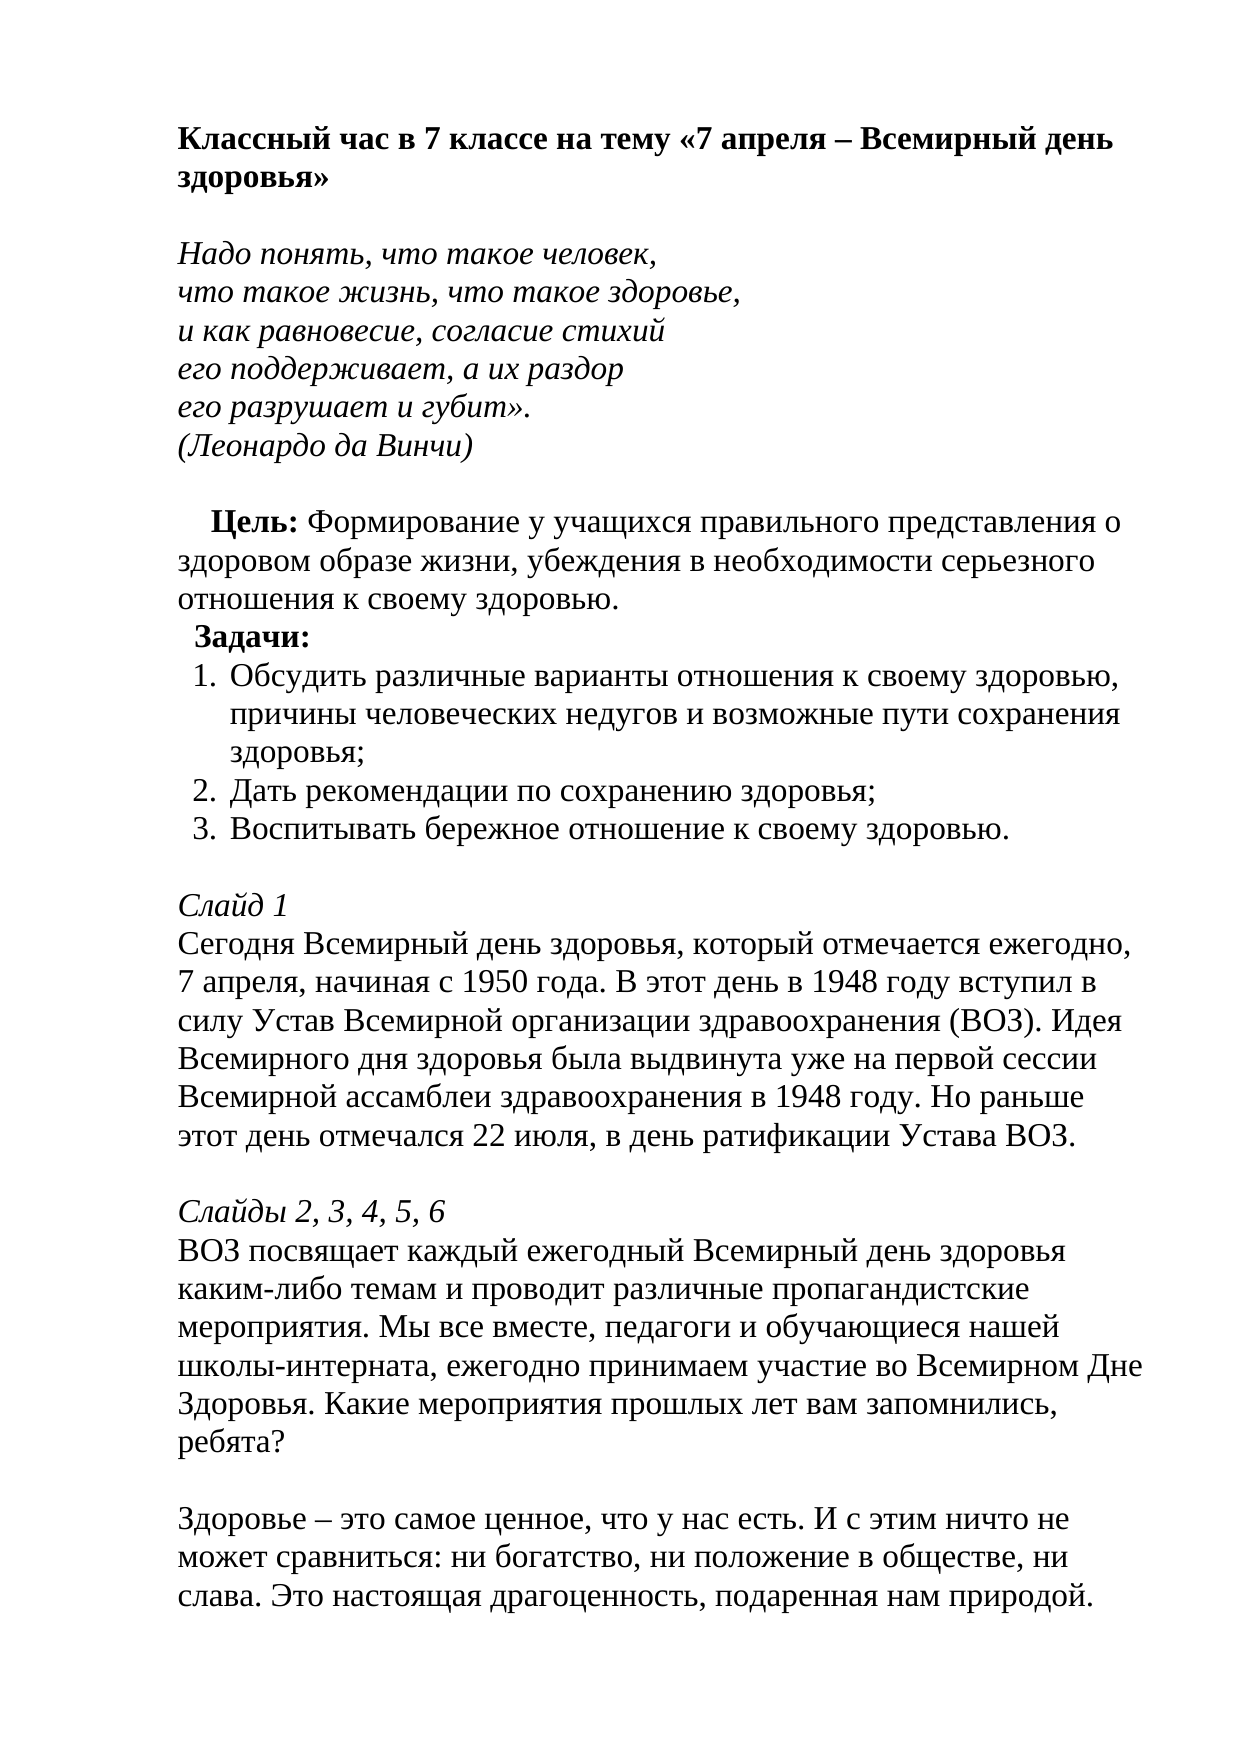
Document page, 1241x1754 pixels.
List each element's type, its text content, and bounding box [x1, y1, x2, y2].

list Обсудить различные варианты отношения к своему здоровью, причины человеческих недугов и возможные пути сохранения здоровья; [192, 655, 1152, 770]
text Цель: Формирование у учащихся правильного представления о здоровом образе жизни, убеждения в необходимости серьезного отношения к своему здоровью. [177, 501, 1152, 616]
text Задачи: [177, 616, 1152, 655]
text Сегодня Всемирный день здоровья, который отмечается ежегодно, 7 апреля, начиная с 1950 года. В этот день в 1948 году вступил в силу Устав Всемирной организации здравоохранения (ВОЗ). Идея Всемирного дня здоровья была выдвинута уже на первой сессии Всемирной ассамблеи здравоохранения в 1948 году. Но раньше этот день отмечался 22 июля, в день ратификации Устава ВОЗ. [177, 923, 1152, 1153]
text Слайды 2, 3, 4, 5, 6 [177, 1191, 1152, 1230]
text и как равновесие, согласие стихий [177, 310, 1152, 348]
text Надо понять, что такое человек, [177, 233, 1152, 271]
text ВОЗ посвящает каждый ежегодный Всемирный день здоровья каким-либо темам и проводит различные пропагандистские мероприятия. Мы все вместе, педагоги и обучающиеся нашей школы-интерната, ежегодно принимаем участие во Всемирном Дне Здоровья. Какие мероприятия прошлых лет вам запомнились, ребята? [177, 1230, 1152, 1460]
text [177, 1498, 1152, 1613]
text его разрушает и губит». [177, 386, 1152, 425]
text (Леонардо да Винчи) [177, 425, 1152, 463]
list Воспитывать бережное отношение к своему здоровью. [192, 808, 1152, 846]
text Слайд 1 [177, 885, 1152, 923]
text что такое жизнь, что такое здоровье, [177, 271, 1152, 310]
text Классный час в 7 классе на тему «7 апреля – Всемирный день здоровья» [177, 118, 1152, 195]
list Дать рекомендации по сохранению здоровья; [192, 770, 1152, 808]
text его поддерживает, а их раздор [177, 348, 1152, 386]
